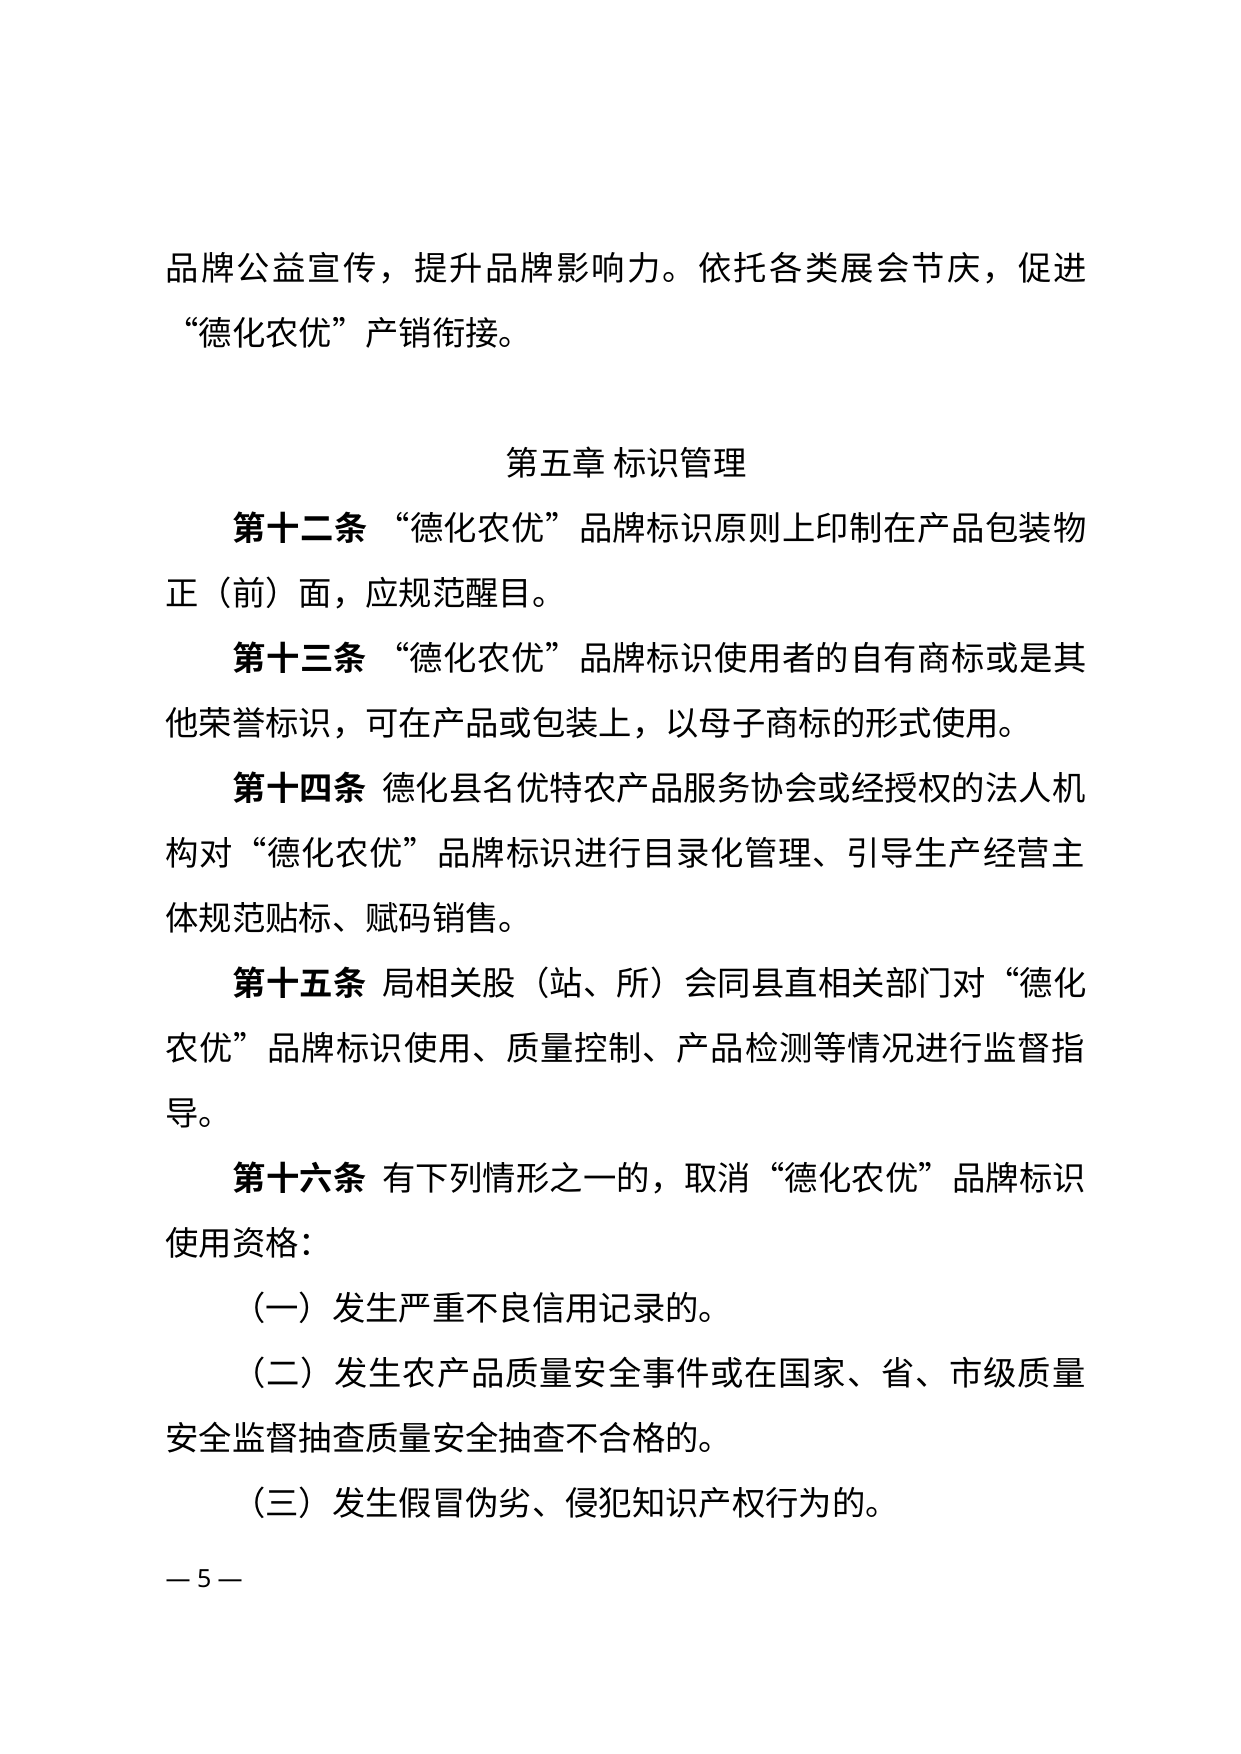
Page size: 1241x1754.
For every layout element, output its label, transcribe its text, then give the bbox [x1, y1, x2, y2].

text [165, 233, 1087, 363]
text 第十三条 “德化农优”品牌标识使用者的自有商标或是其他荣誉标识，可在产品或包装上，以母子商标的形式使用。 [165, 623, 1087, 753]
text （二）发生农产品质量安全事件或在国家、省、市级质量安全监督抽查质量安全抽查不合格的。 [165, 1338, 1087, 1468]
text （三）发生假冒伪劣、侵犯知识产权行为的。 [165, 1468, 1087, 1533]
text 第五章 标识管理 [165, 428, 1087, 493]
list 第十四条 德化县名优特农产品服务协会或经授权的法人机构对“德化农优”品牌标识进行目录化管理、引导生产经营主体规范贴标、赋码销售。 [165, 753, 1087, 948]
list 第十六条 有下列情形之一的，取消“德化农优”品牌标识使用资格： [165, 1143, 1087, 1273]
text （一）发生严重不良信用记录的。 [165, 1273, 1087, 1338]
text 第十二条 “德化农优”品牌标识原则上印制在产品包装物正（前）面，应规范醒目。 [165, 493, 1087, 623]
text 第十五条 局相关股（站、所）会同县直相关部门对“德化农优”品牌标识使用、质量控制、产品检测等情况进行监督指导。 [165, 948, 1087, 1143]
